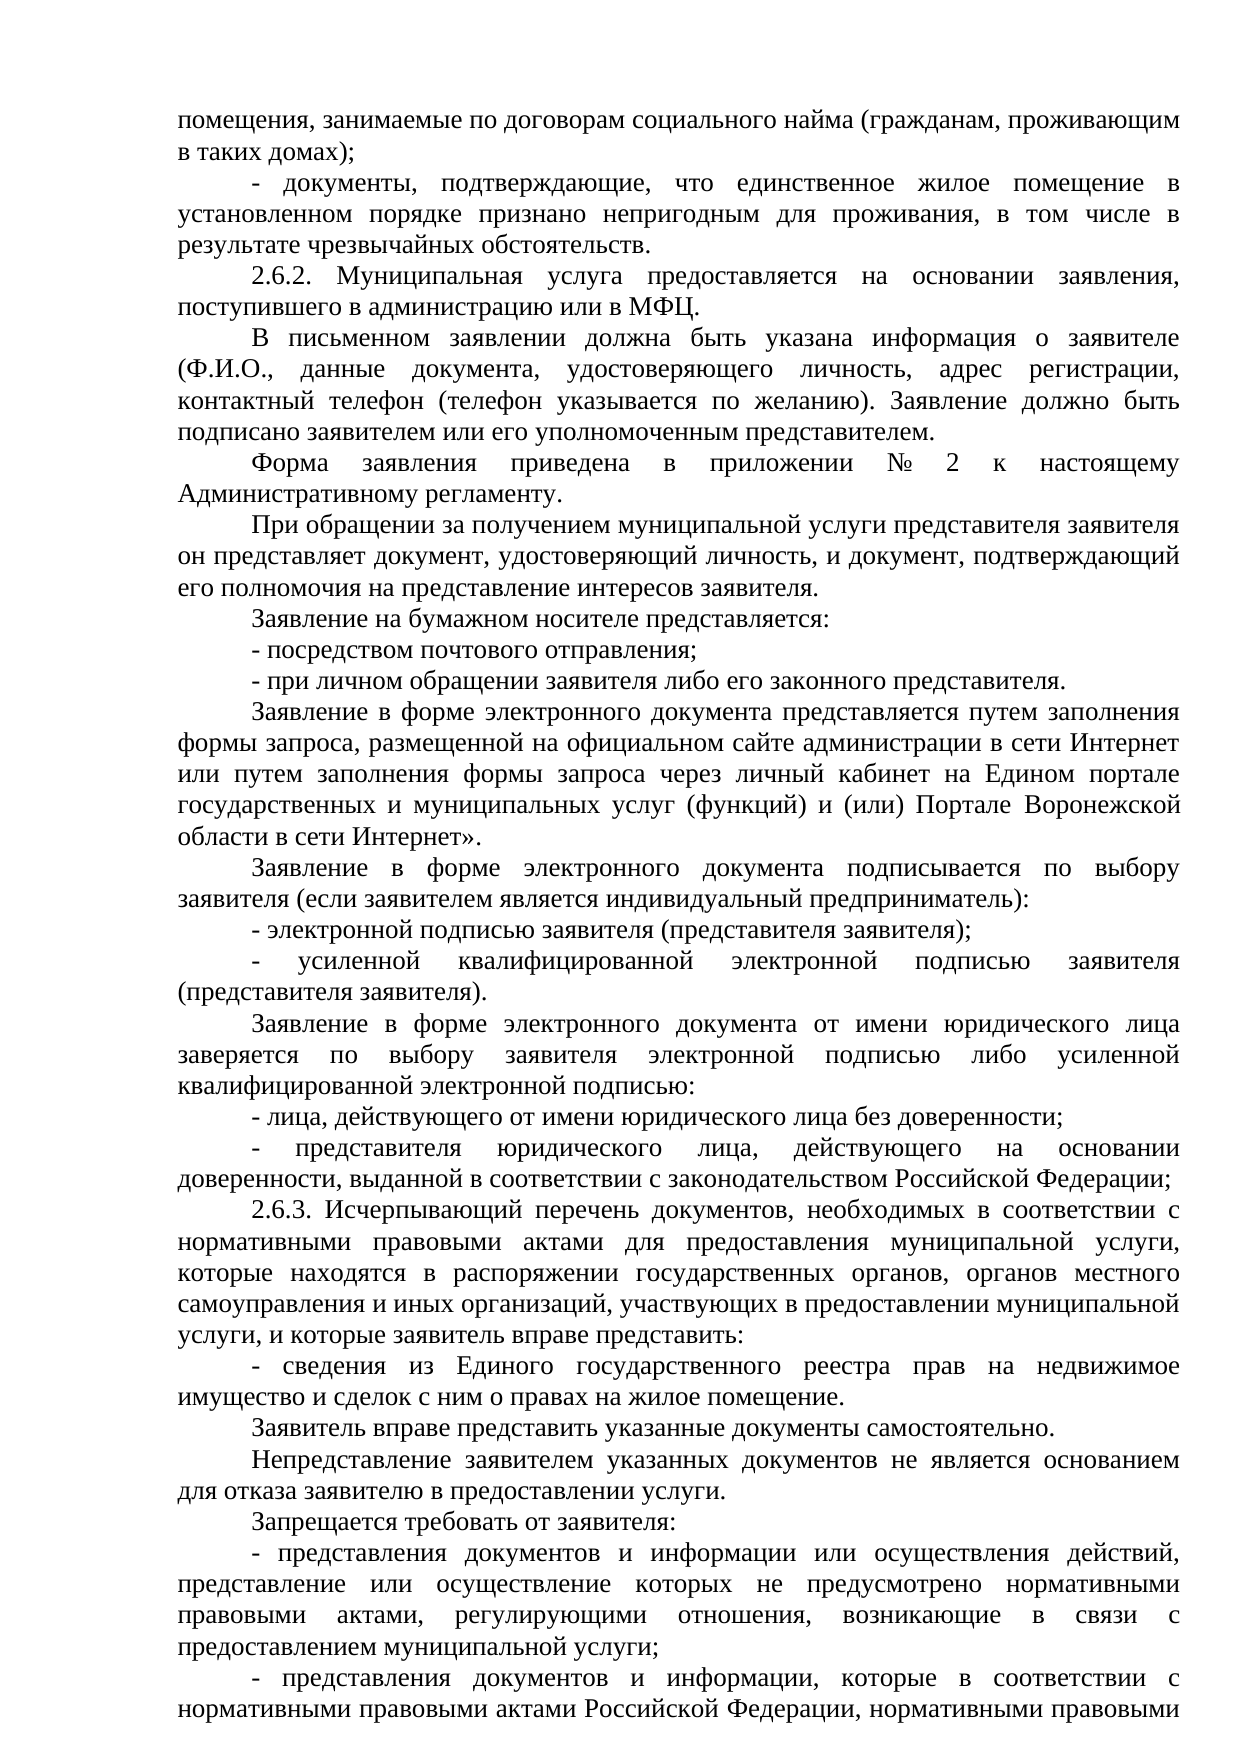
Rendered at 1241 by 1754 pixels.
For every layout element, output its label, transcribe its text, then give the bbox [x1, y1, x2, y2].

text В письменном заявлении должна быть указана информация о заявителе (Ф.И.О., данные документа, удостоверяющего личность, адрес регистрации, контактный телефон (телефон указывается по желанию). Заявление должно быть подписано заявителем или его уполномоченным представителем. [177, 321, 1181, 446]
text - сведения из Единого государственного реестра прав на недвижимое имущество и сделок с ним о правах на жилое помещение. [177, 1349, 1181, 1412]
text - при личном обращении заявителя либо его законного представителя. [177, 664, 1181, 695]
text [177, 103, 1181, 166]
text - электронной подписью заявителя (представителя заявителя); [177, 913, 1181, 944]
text - лица, действующего от имени юридического лица без доверенности; [177, 1100, 1181, 1131]
text - представителя юридического лица, действующего на основании доверенности, выданной в соответствии с законодательством Российской Федерации; [177, 1131, 1181, 1193]
text 2.6.3. Исчерпывающий перечень документов, необходимых в соответствии с нормативными правовыми актами для предоставления муниципальной услуги, которые находятся в распоряжении государственных органов, органов местного самоуправления и иных организаций, участвующих в предоставлении муниципальной услуги, и которые заявитель вправе представить: [177, 1193, 1181, 1349]
text Заявление в форме электронного документа от имени юридического лица заверяется по выбору заявителя электронной подписью либо усиленной квалифицированной электронной подписью: [177, 1007, 1181, 1100]
text Форма заявления приведена в приложении № 2 к настоящему Административному регламенту. [177, 446, 1181, 508]
text - усиленной квалифицированной электронной подписью заявителя (представителя заявителя). [177, 944, 1181, 1007]
text Непредставление заявителем указанных документов не является основанием для отказа заявителю в предоставлении услуги. [177, 1443, 1181, 1505]
text 2.6.2. Муниципальная услуга предоставляется на основании заявления, поступившего в администрацию или в МФЦ. [177, 259, 1181, 321]
text При обращении за получением муниципальной услуги представителя заявителя он представляет документ, удостоверяющий личность, и документ, подтверждающий его полномочия на представление интересов заявителя. [177, 508, 1181, 602]
text Запрещается требовать от заявителя: [177, 1505, 1181, 1536]
text - документы, подтверждающие, что единственное жилое помещение в установленном порядке признано непригодным для проживания, в том числе в результате чрезвычайных обстоятельств. [177, 166, 1181, 259]
text Заявление на бумажном носителе представляется: [177, 602, 1181, 633]
text Заявление в форме электронного документа подписывается по выбору заявителя (если заявителем является индивидуальный предприниматель): [177, 851, 1181, 913]
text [177, 1661, 1181, 1723]
text Заявление в форме электронного документа представляется путем заполнения формы запроса, размещенной на официальном сайте администрации в сети Интернет или путем заполнения формы запроса через личный кабинет на Едином портале государственных и муниципальных услуг (функций) и (или) Портале Воронежской области в сети Интернет». [177, 695, 1181, 851]
text Заявитель вправе представить указанные документы самостоятельно. [177, 1412, 1181, 1443]
text - представления документов и информации или осуществления действий, представление или осуществление которых не предусмотрено нормативными правовыми актами, регулирующими отношения, возникающие в связи с предоставлением муниципальной услуги; [177, 1536, 1181, 1661]
text - посредством почтового отправления; [177, 633, 1181, 664]
